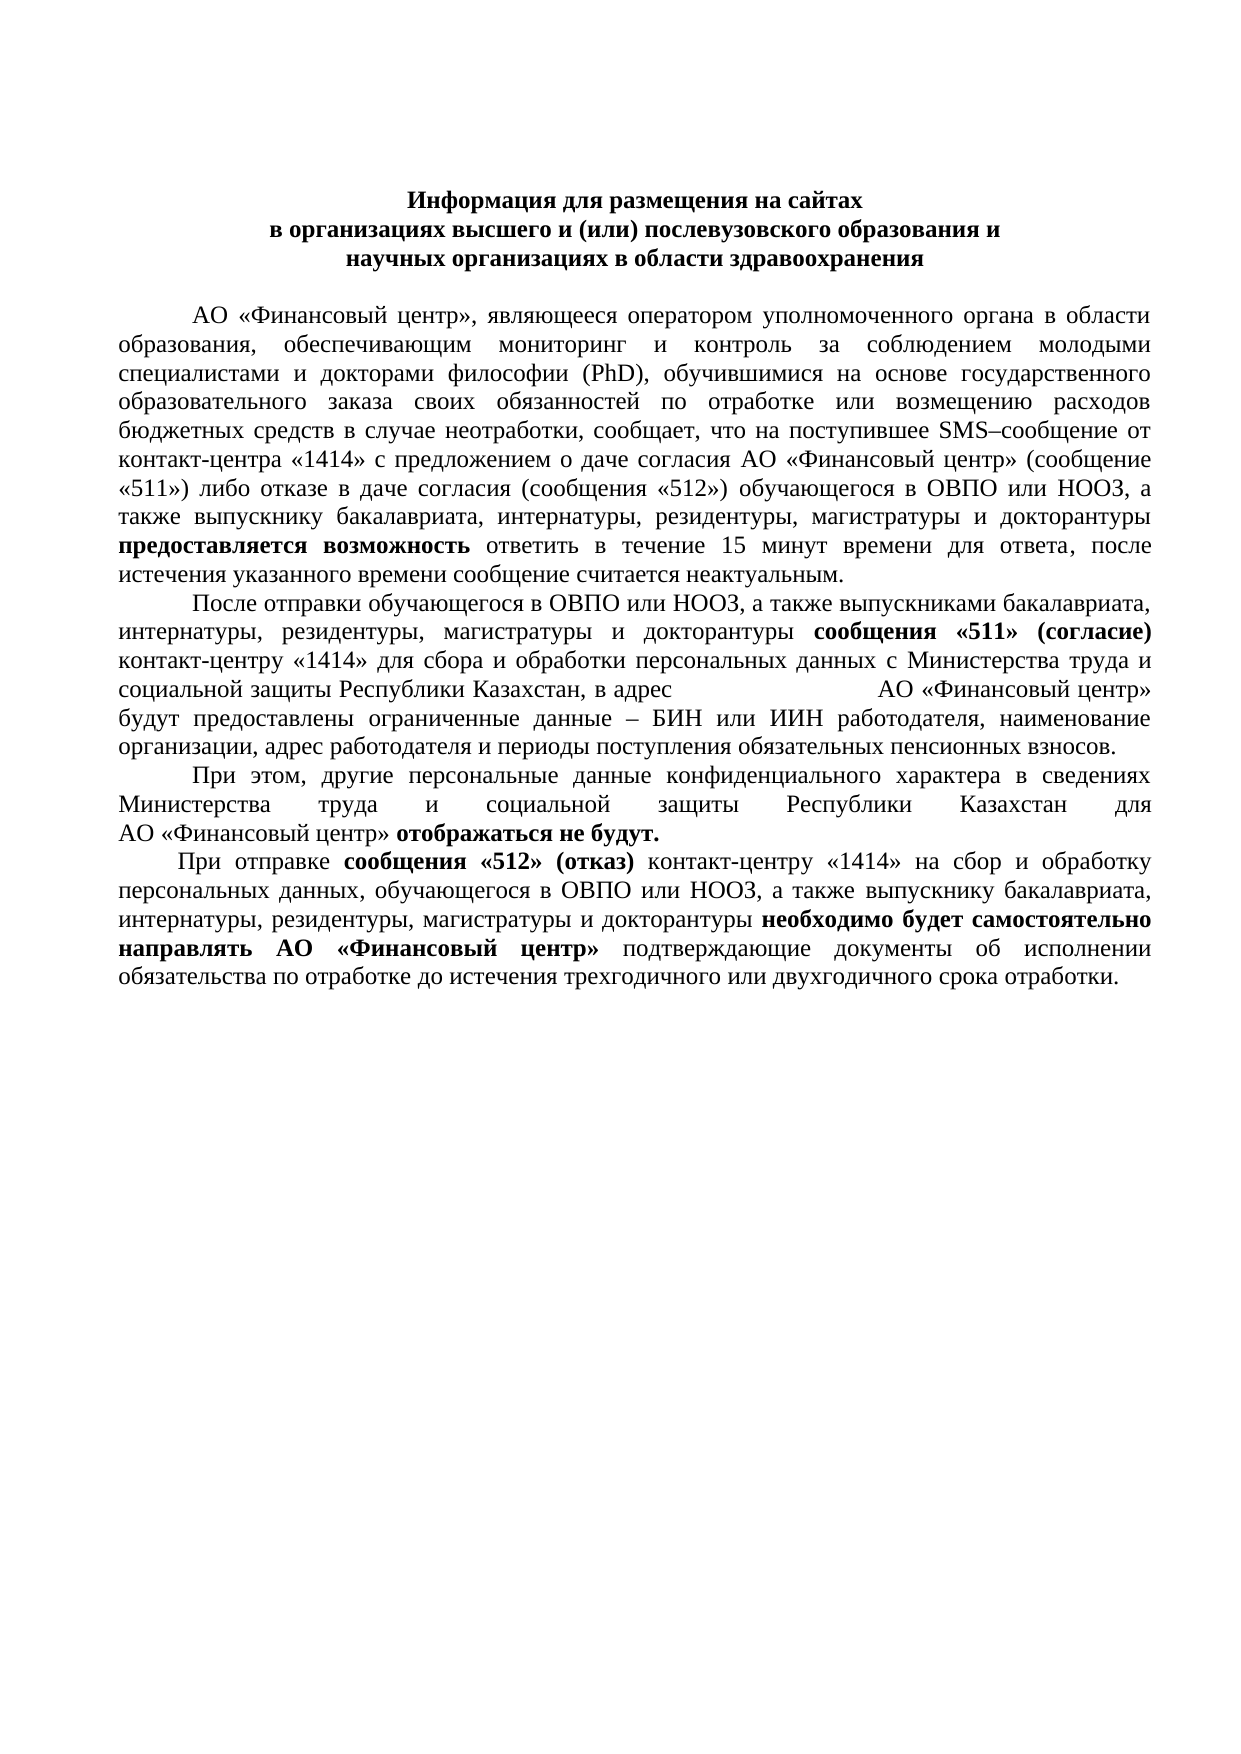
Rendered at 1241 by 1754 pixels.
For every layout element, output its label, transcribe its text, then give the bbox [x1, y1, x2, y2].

text в организациях высшего и (или) послевузовского образования и [118, 214, 1152, 243]
text При отправке сообщения «512» (отказ) контакт-центру «1414» на сбор и обработку персональных данных, обучающегося в ОВПО или НООЗ, а также выпускнику бакалавриата, интернатуры, резидентуры, магистратуры и докторантуры необходимо будет самостоятельно направлять АО «Финансовый центр» подтверждающие документы об исполнении обязательства по отработке до истечения трехгодичного или двухгодичного срока отработки. [118, 846, 1152, 990]
text При этом, другие персональные данные конфиденциального характера в сведениях Министерства труда и социальной защиты Республики Казахстан для АО «Финансовый центр» отображаться не будут. [118, 760, 1152, 846]
text После отправки обучающегося в ОВПО или НООЗ, а также выпускниками бакалавриата, интернатуры, резидентуры, магистратуры и докторантуры сообщения «511» (согласие) контакт-центру «1414» для сбора и обработки персональных данных с Министерства труда и социальной защиты Республики Казахстан, в адрес АО «Финансовый центр» будут предоставлены ограниченные данные – БИН или ИИН работодателя, наименование организации, адрес работодателя и периоды поступления обязательных пенсионных взносов. [118, 588, 1152, 760]
text АО «Финансовый центр», являющееся оператором уполномоченного органа в области образования, обеспечивающим мониторинг и контроль за соблюдением молодыми специалистами и докторами философии (PhD), обучившимися на основе государственного образовательного заказа своих обязанностей по отработке или возмещению расходов бюджетных средств в случае неотработки, сообщает, что на поступившее SMS–сообщение от контакт-центра «1414» с предложением о даче согласия АО «Финансовый центр» (сообщение «511») либо отказе в даче согласия (сообщения «512») обучающегося в ОВПО или НООЗ, а также выпускнику бакалавриата, интернатуры, резидентуры, магистратуры и докторантуры предоставляется возможность ответить в течение 15 минут времени для ответа, после истечения указанного времени сообщение считается неактуальным. [118, 300, 1152, 588]
text Информация для размещения на сайтах [118, 185, 1152, 214]
text научных организациях в области здравоохранения [118, 243, 1152, 271]
